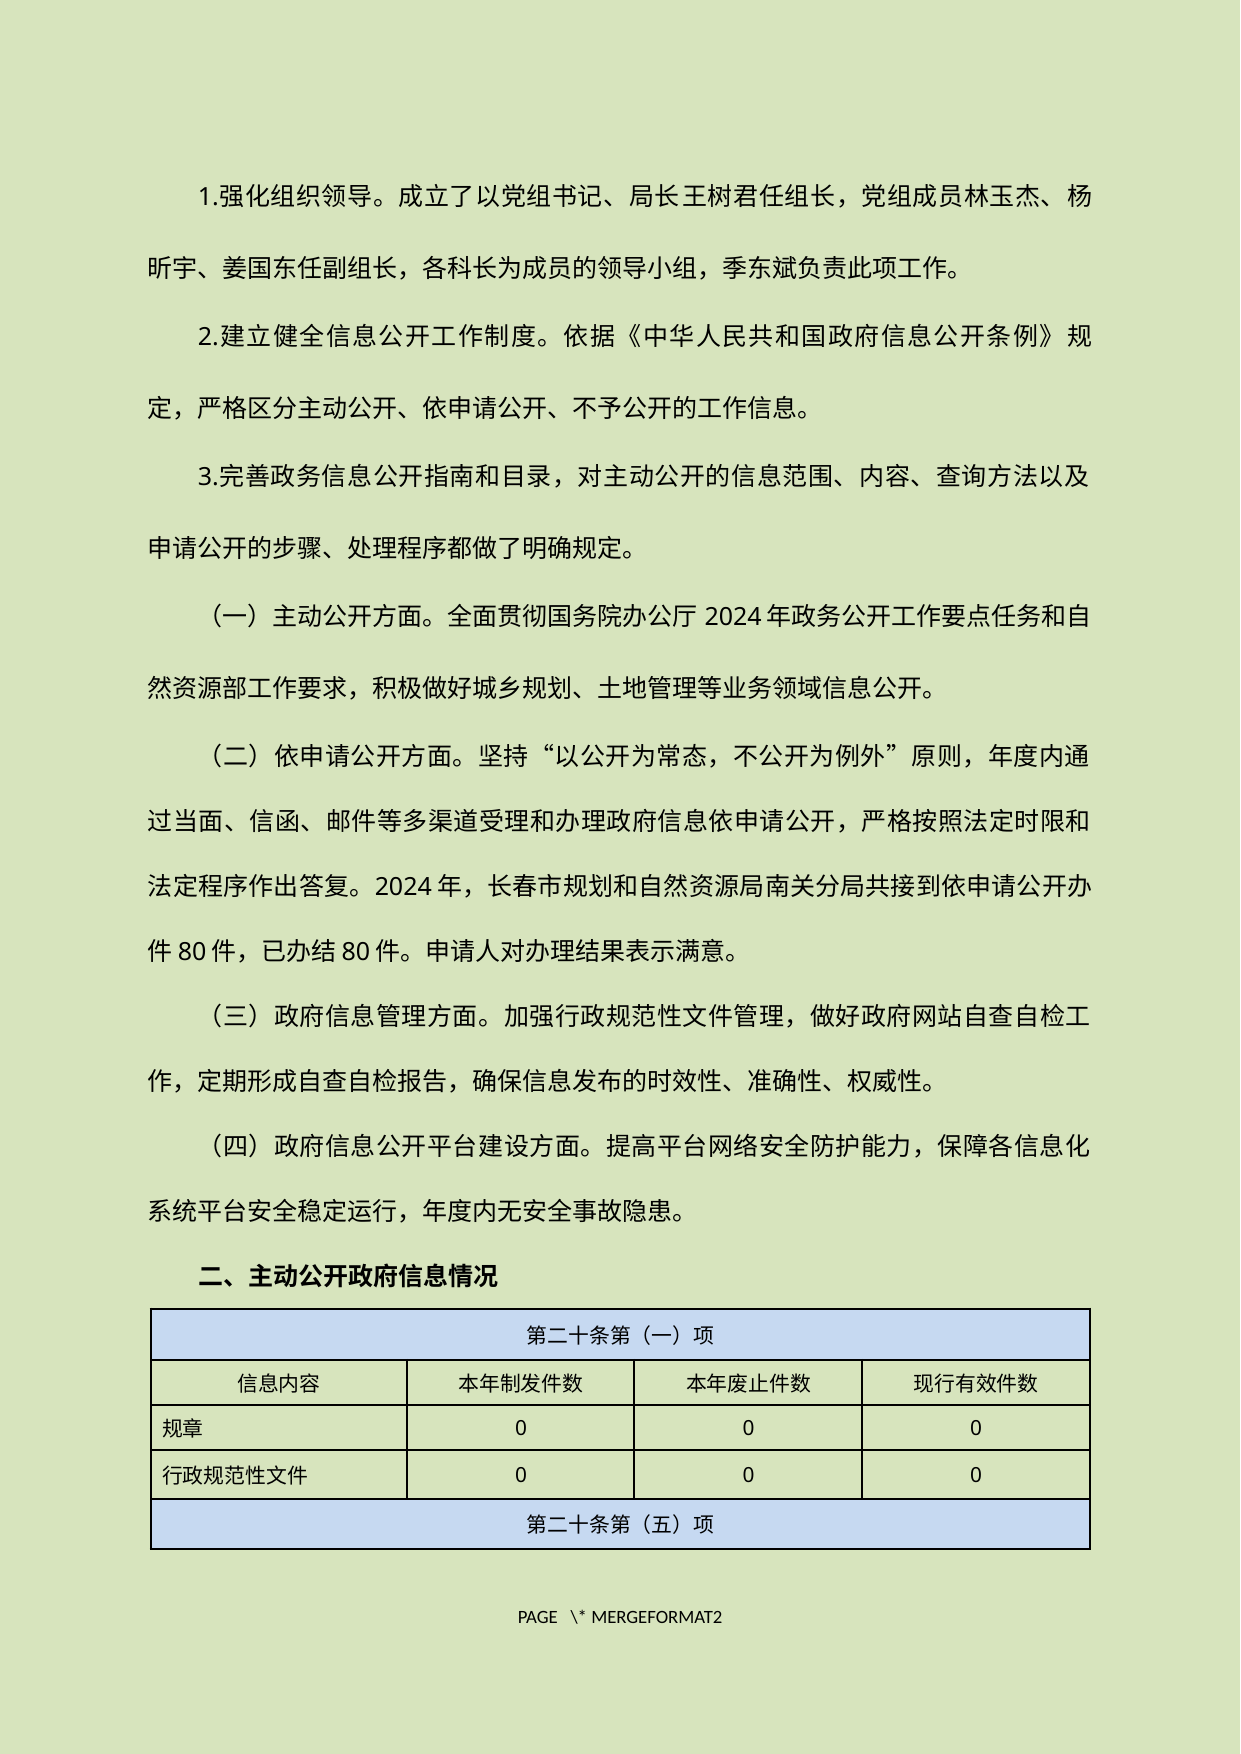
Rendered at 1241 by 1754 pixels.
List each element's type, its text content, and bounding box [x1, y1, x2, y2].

text 1.强化组织领导。成立了以党组书记、局长王树君任组长，党组成员林玉杰、杨昕宇、姜国东任副组长，各科长为成员的领导小组，季东斌负责此项工作。 [148, 162, 1092, 299]
text 3.完善政务信息公开指南和目录，对主动公开的信息范围、内容、查询方法以及申请公开的步骤、处理程序都做了明确规定。 [148, 442, 1092, 579]
table_cell 0 [863, 1406, 1089, 1449]
text （二）依申请公开方面。坚持“以公开为常态，不公开为例外”原则，年度内通过当面、信函、邮件等多渠道受理和办理政府信息依申请公开，严格按照法定时限和法定程序作出答复。2024年，长春市规划和自然资源局南关分局共接到依申请公开办件80件，已办结80件。申请人对办理结果表示满意。 [148, 722, 1092, 982]
table_cell 0 [863, 1451, 1089, 1498]
text （三）政府信息管理方面。加强行政规范性文件管理，做好政府网站自查自检工作，定期形成自查自检报告，确保信息发布的时效性、准确性、权威性。 [148, 982, 1092, 1112]
table_cell 第二十条第（五）项 [152, 1500, 1089, 1548]
text （四）政府信息公开平台建设方面。提高平台网络安全防护能力，保障各信息化系统平台安全稳定运行，年度内无安全事故隐患。 [148, 1112, 1092, 1242]
text 二、主动公开政府信息情况 [148, 1242, 1092, 1307]
table_cell 规章 [152, 1406, 406, 1449]
table_cell 信息内容 [152, 1361, 406, 1404]
table_cell 本年废止件数 [635, 1361, 861, 1404]
table_cell 0 [635, 1406, 861, 1449]
text 2.建立健全信息公开工作制度。依据《中华人民共和国政府信息公开条例》规定，严格区分主动公开、依申请公开、不予公开的工作信息。 [148, 302, 1092, 439]
table_cell 行政规范性文件 [152, 1451, 406, 1498]
text （一）主动公开方面。全面贯彻国务院办公厅2024年政务公开工作要点任务和自然资源部工作要求，积极做好城乡规划、土地管理等业务领域信息公开。 [148, 582, 1092, 719]
table_cell 0 [635, 1451, 861, 1498]
table_header 第二十条第（一）项 [152, 1310, 1089, 1359]
table_cell 0 [408, 1451, 633, 1498]
table_cell 本年制发件数 [408, 1361, 633, 1404]
table_cell 0 [408, 1406, 633, 1449]
table_cell 现行有效件数 [863, 1361, 1089, 1404]
